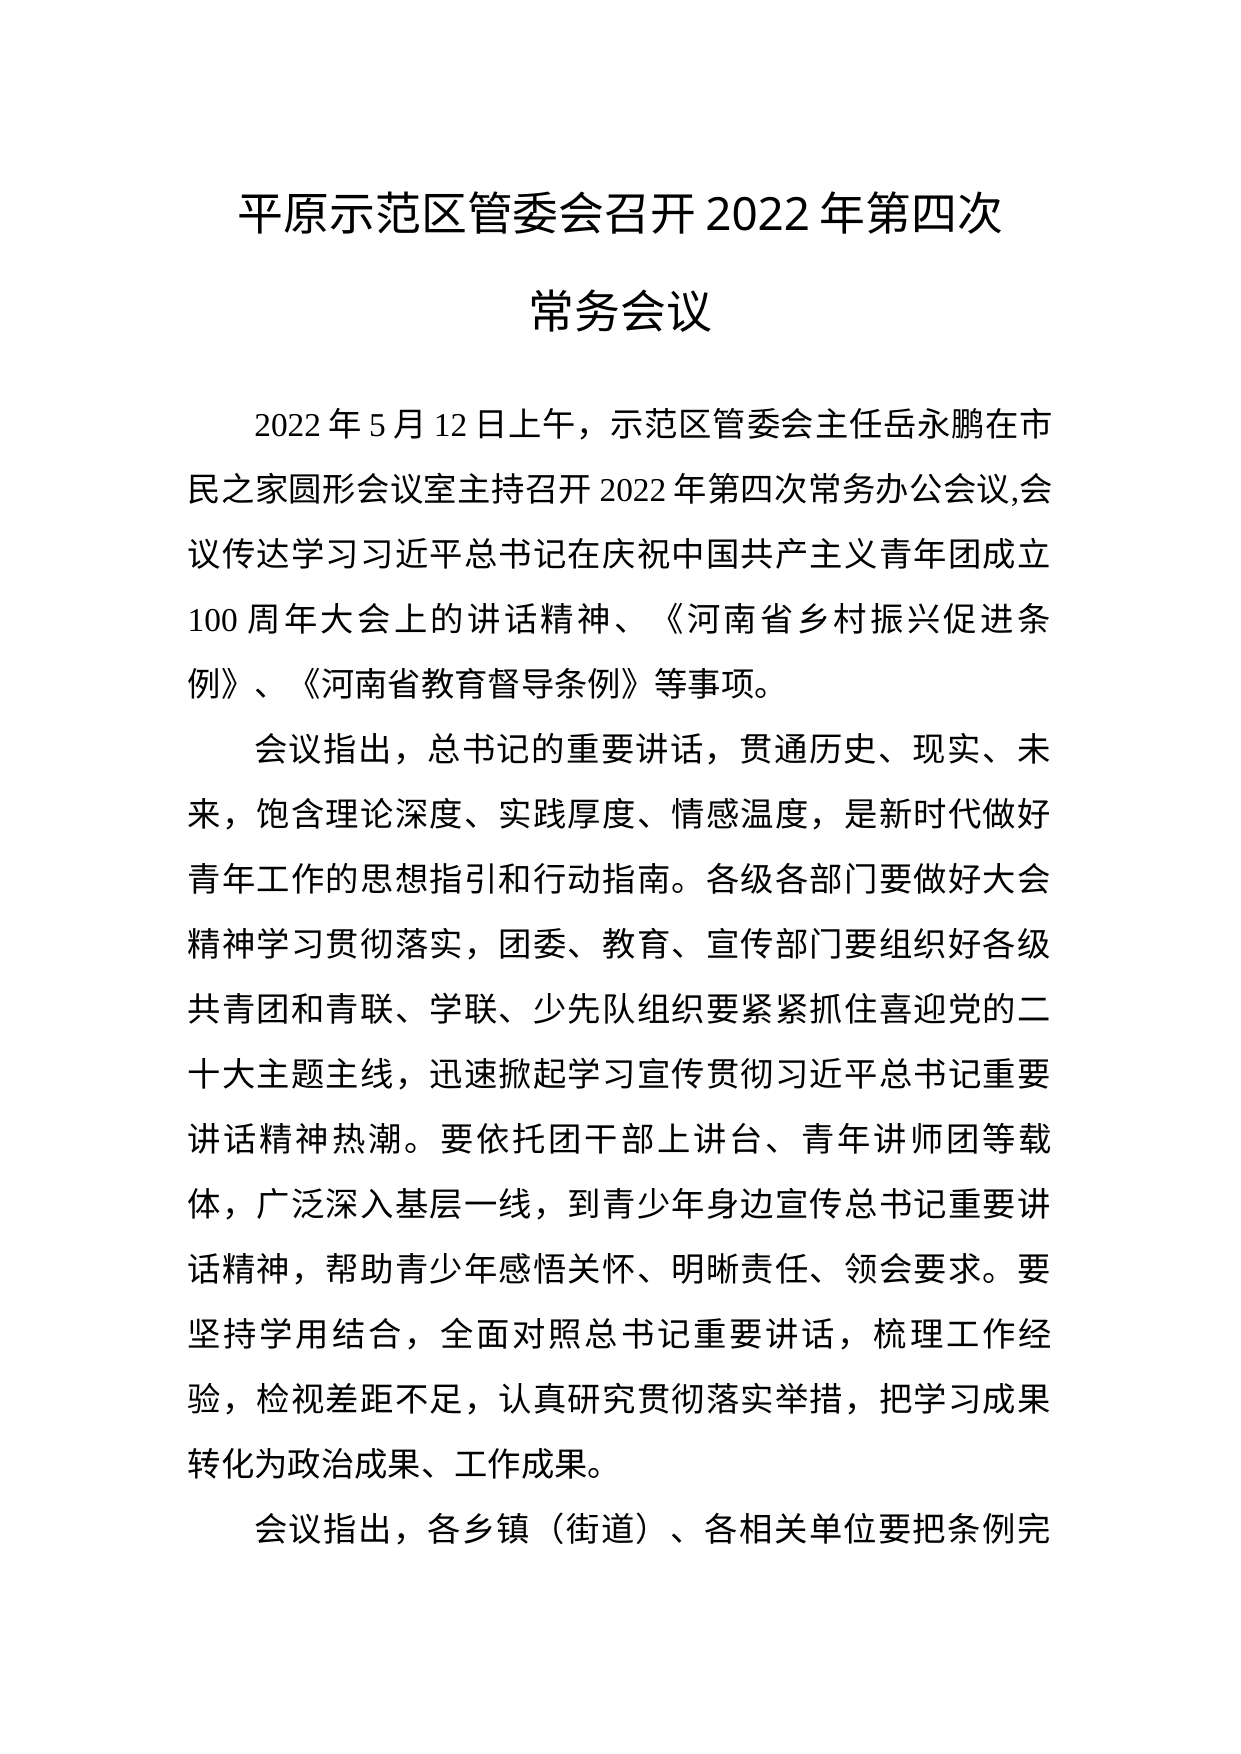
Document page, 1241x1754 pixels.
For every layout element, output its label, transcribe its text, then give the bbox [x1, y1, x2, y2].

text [187, 1494, 1053, 1559]
text 平原示范区管委会召开2022年第四次 [187, 162, 1053, 259]
text 会议指出，总书记的重要讲话，贯通历史、现实、未来，饱含理论深度、实践厚度、情感温度，是新时代做好青年工作的思想指引和行动指南。各级各部门要做好大会精神学习贯彻落实，团委、教育、宣传部门要组织好各级共青团和青联、学联、少先队组织要紧紧抓住喜迎党的二十大主题主线，迅速掀起学习宣传贯彻习近平总书记重要讲话精神热潮。要依托团干部上讲台、青年讲师团等载体，广泛深入基层一线，到青少年身边宣传总书记重要讲话精神，帮助青少年感悟关怀、明晰责任、领会要求。要坚持学用结合，全面对照总书记重要讲话，梳理工作经验，检视差距不足，认真研究贯彻落实举措，把学习成果转化为政治成果、工作成果。 [187, 714, 1053, 1494]
text 常务会议 [187, 259, 1053, 357]
text 2022年5月12日上午，示范区管委会主任岳永鹏在市民之家圆形会议室主持召开2022年第四次常务办公会议,会议传达学习习近平总书记在庆祝中国共产主义青年团成立100周年大会上的讲话精神、《河南省乡村振兴促进条例》、《河南省教育督导条例》等事项。 [187, 389, 1053, 714]
